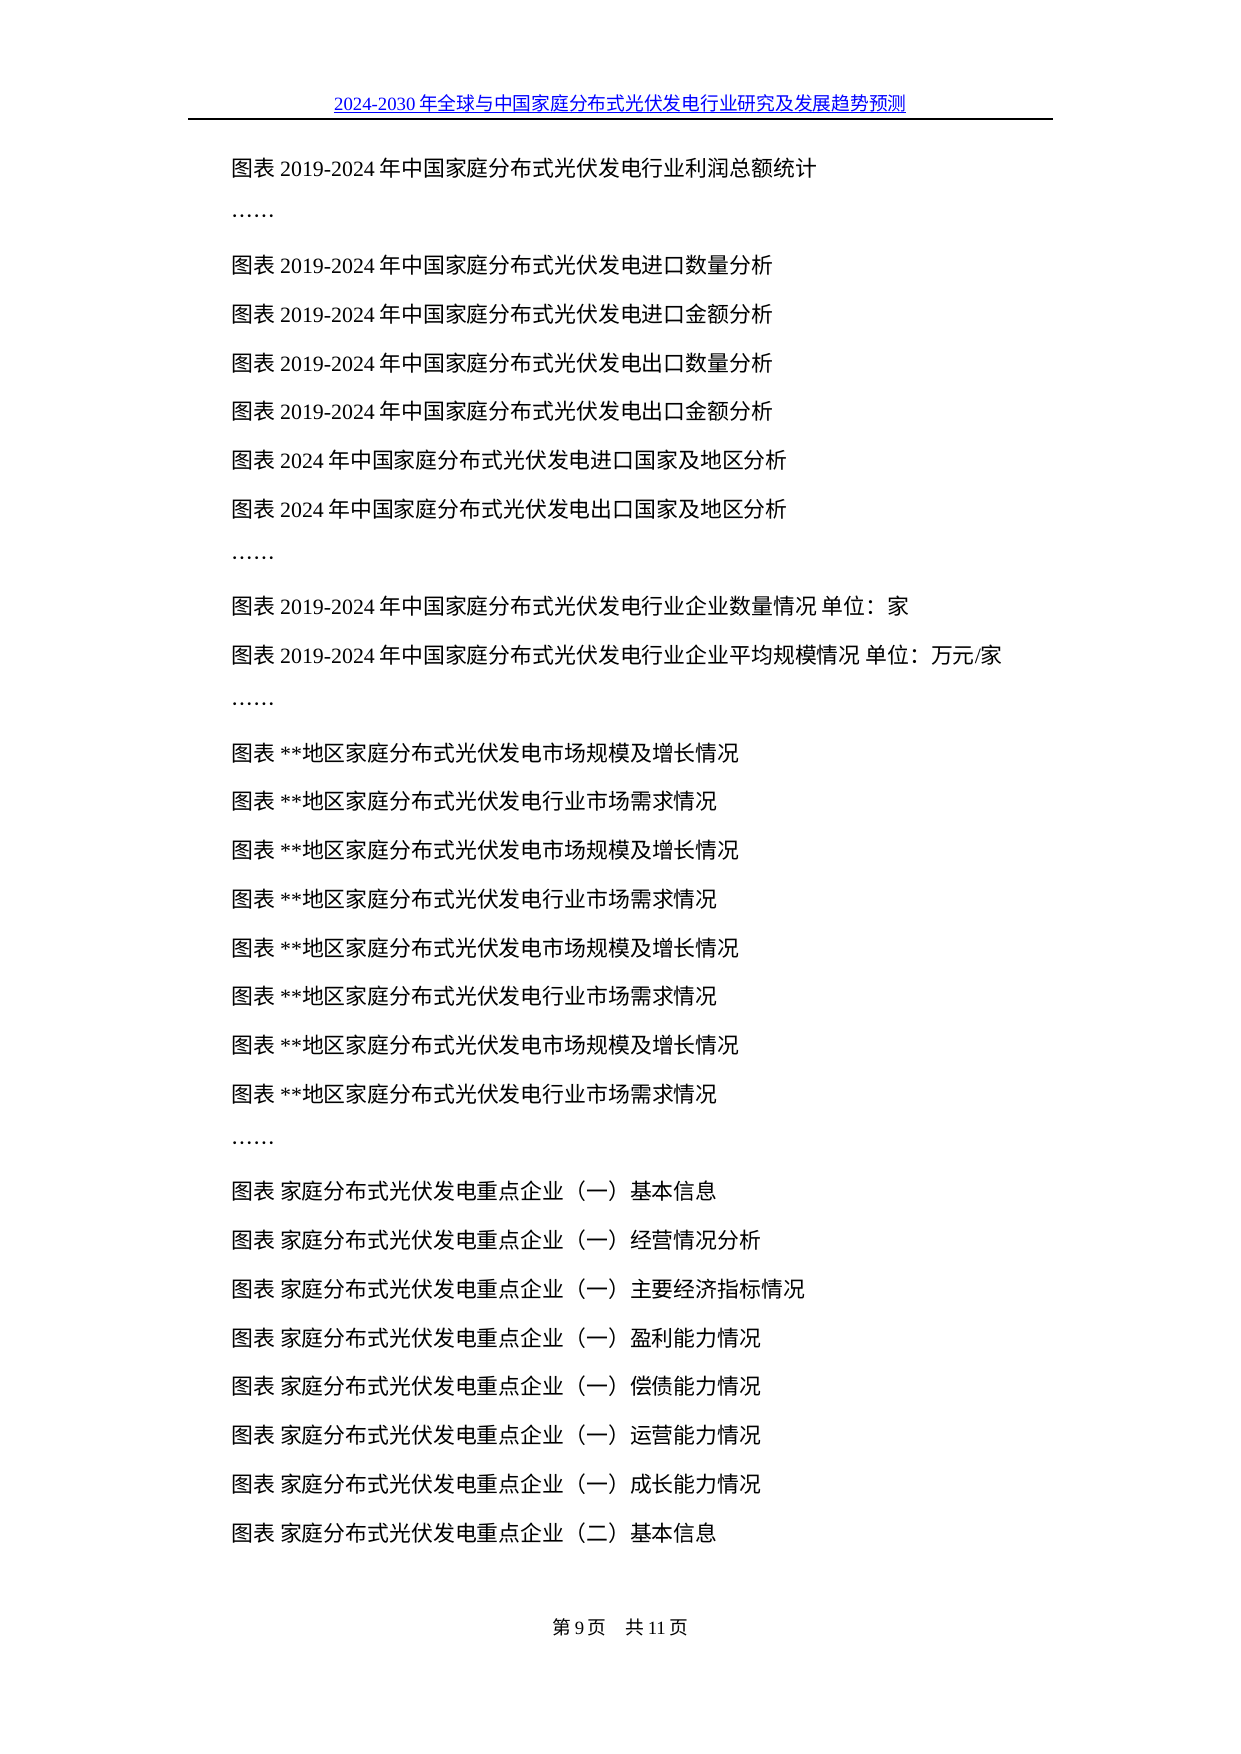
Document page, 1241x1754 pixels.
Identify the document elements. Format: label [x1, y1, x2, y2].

text [187, 150, 1053, 1548]
